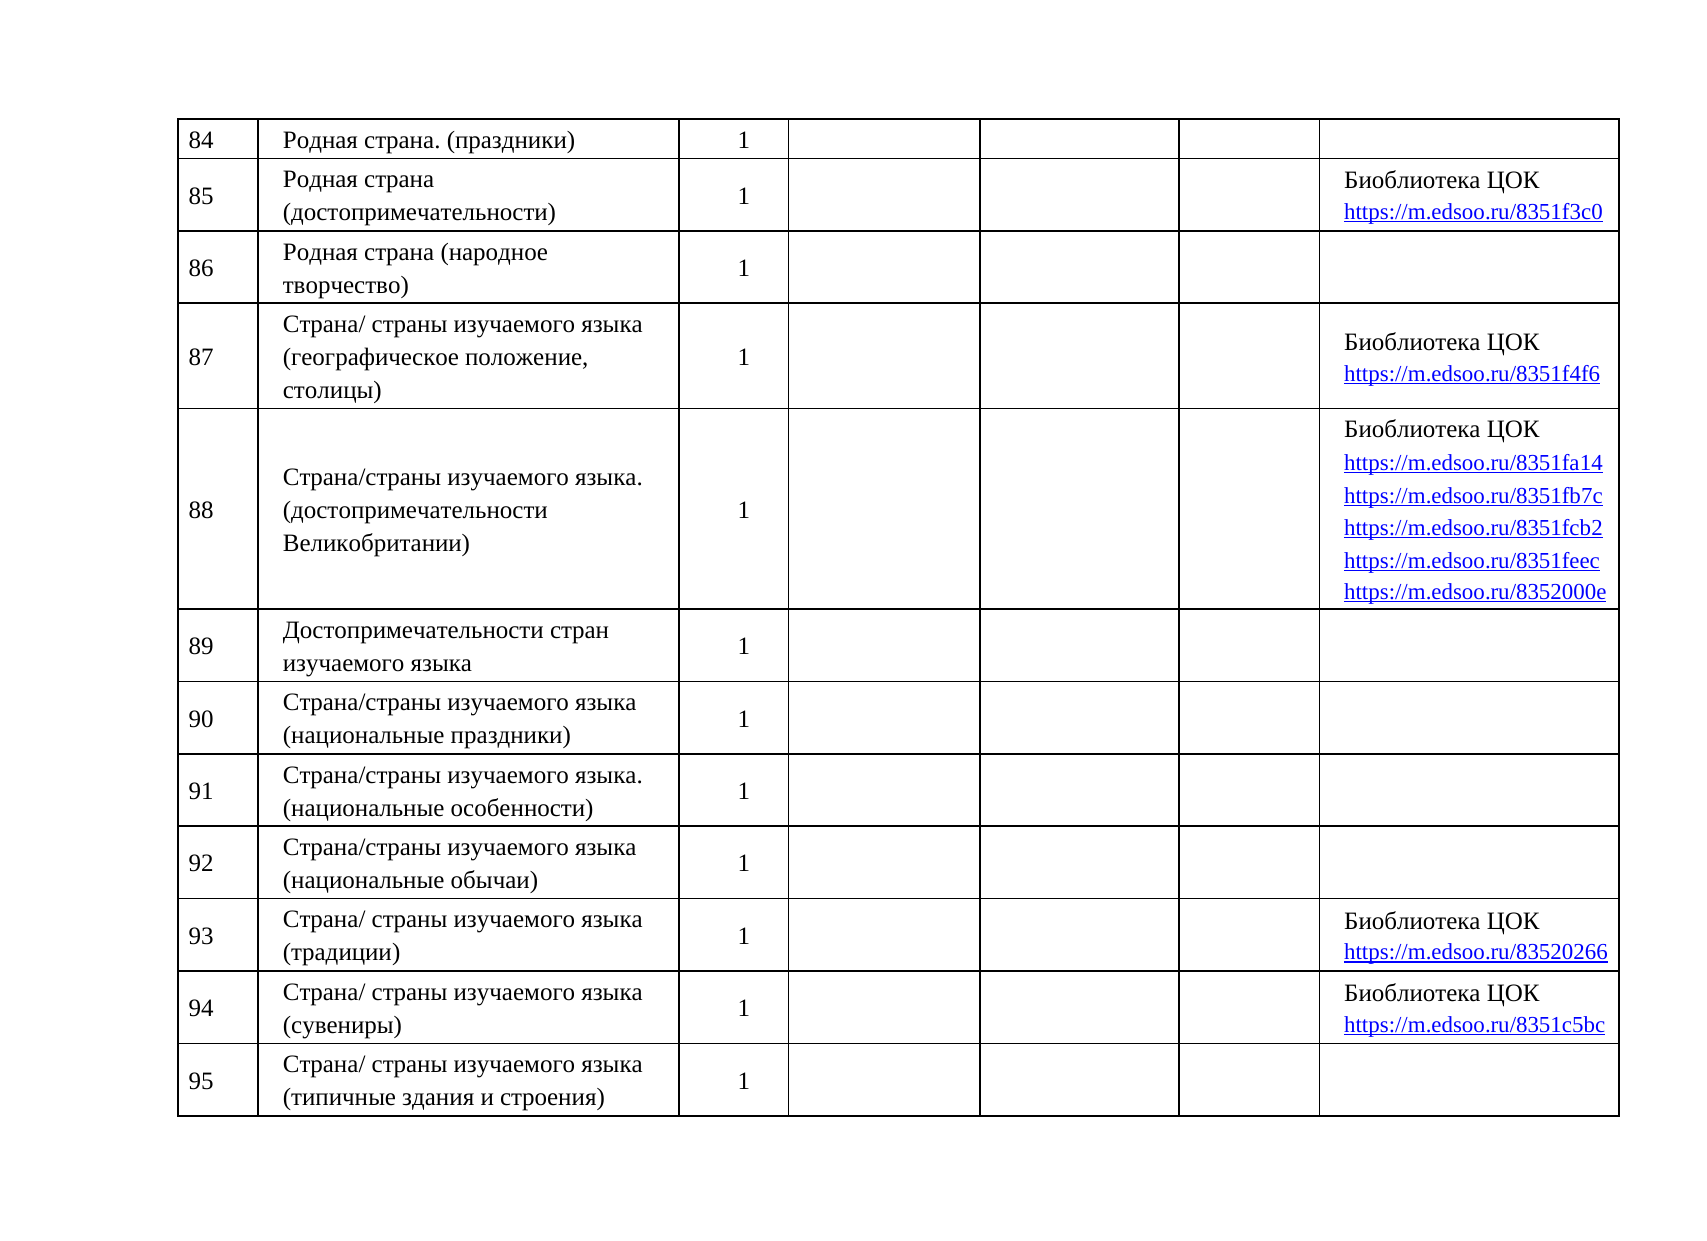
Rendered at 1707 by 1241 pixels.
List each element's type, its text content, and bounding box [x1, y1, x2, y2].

table_cell Родная страна (народное творчество) [259, 232, 678, 302]
table_cell [789, 1044, 979, 1115]
table_cell [1180, 1044, 1319, 1115]
table_cell Биоблиотека ЦОК https://m.edsoo.ru/8351f4f6 [1320, 304, 1618, 408]
table_cell Страна/страны изучаемого языка (национальные праздники) [259, 682, 678, 753]
table_cell [981, 120, 1178, 157]
table_cell Биоблиотека ЦОК https://m.edsoo.ru/8351fa14 https://m.edsoo.ru/8351fb7c https://m.edsoo.ru/8351fcb2 https://m.edsoo.ru/8351feec https://m.edsoo.ru/8352000e [1320, 409, 1618, 608]
table_cell [981, 610, 1178, 681]
table_cell 1 [680, 972, 788, 1042]
table_cell 1 [680, 159, 788, 230]
table_cell [981, 304, 1178, 408]
table_cell Достопримечательности стран изучаемого языка [259, 610, 678, 681]
table_cell [1180, 755, 1319, 825]
table_cell 1 [680, 755, 788, 825]
table_cell [789, 682, 979, 753]
table_cell [789, 610, 979, 681]
table_cell [1180, 159, 1319, 230]
table_cell 90 [179, 682, 257, 753]
table_cell [789, 972, 979, 1042]
table_cell [981, 899, 1178, 970]
table_cell [789, 409, 979, 608]
table_cell [1180, 120, 1319, 157]
table_cell [1320, 120, 1618, 157]
table_cell [789, 899, 979, 970]
table_cell Страна/ страны изучаемого языка (традиции) [259, 899, 678, 970]
table_cell [1320, 755, 1618, 825]
table_cell 1 [680, 610, 788, 681]
table_cell [789, 755, 979, 825]
table_cell 1 [680, 232, 788, 302]
table_cell 1 [680, 899, 788, 970]
table_cell [1180, 304, 1319, 408]
table_cell Биоблиотека ЦОК https://m.edsoo.ru/83520266 [1320, 899, 1618, 970]
table_cell 91 [179, 755, 257, 825]
table_cell [1180, 232, 1319, 302]
table_cell 95 [179, 1044, 257, 1115]
table_cell [789, 232, 979, 302]
table_cell 94 [179, 972, 257, 1042]
table_cell Биоблиотека ЦОК https://m.edsoo.ru/8351f3c0 [1320, 159, 1618, 230]
table_cell Родная страна (достопримечательности) [259, 159, 678, 230]
table_cell 1 [680, 120, 788, 157]
table_cell [981, 827, 1178, 898]
table_cell 1 [680, 409, 788, 608]
table_cell Страна/ страны изучаемого языка (типичные здания и строения) [259, 1044, 678, 1115]
table_cell [789, 827, 979, 898]
table_cell 1 [680, 304, 788, 408]
table_cell 88 [179, 409, 257, 608]
table_cell Страна/ страны изучаемого языка (географическое положение, столицы) [259, 304, 678, 408]
table_cell [981, 755, 1178, 825]
table_cell Страна/страны изучаемого языка (национальные обычаи) [259, 827, 678, 898]
table_cell 86 [179, 232, 257, 302]
table_cell 1 [680, 827, 788, 898]
table_cell 93 [179, 899, 257, 970]
table_cell [1320, 827, 1618, 898]
table_cell [1180, 899, 1319, 970]
table_cell [1180, 682, 1319, 753]
table_cell Страна/страны изучаемого языка. (национальные особенности) [259, 755, 678, 825]
table_cell [981, 409, 1178, 608]
table_cell [981, 232, 1178, 302]
table_cell [1180, 972, 1319, 1042]
table_cell [789, 304, 979, 408]
table_cell [789, 159, 979, 230]
table_cell 87 [179, 304, 257, 408]
table_cell [981, 682, 1178, 753]
table_cell [1180, 409, 1319, 608]
table_cell Биоблиотека ЦОК https://m.edsoo.ru/8351c5bc [1320, 972, 1618, 1042]
table_cell Страна/страны изучаемого языка. (достопримечательности Великобритании) [259, 409, 678, 608]
table_cell [1180, 610, 1319, 681]
table_cell [1320, 610, 1618, 681]
table_cell [1320, 232, 1618, 302]
table_cell [1180, 827, 1319, 898]
table_cell [981, 972, 1178, 1042]
table_cell Страна/ страны изучаемого языка (сувениры) [259, 972, 678, 1042]
table_cell 1 [680, 682, 788, 753]
table_cell [981, 1044, 1178, 1115]
table_cell [1320, 682, 1618, 753]
table_cell [981, 159, 1178, 230]
table_cell 1 [680, 1044, 788, 1115]
table_cell 89 [179, 610, 257, 681]
table_cell Родная страна. (праздники) [259, 120, 678, 157]
table_cell 85 [179, 159, 257, 230]
table_cell [789, 120, 979, 157]
table_cell [1320, 1044, 1618, 1115]
table_cell 84 [179, 120, 257, 157]
table_cell 92 [179, 827, 257, 898]
